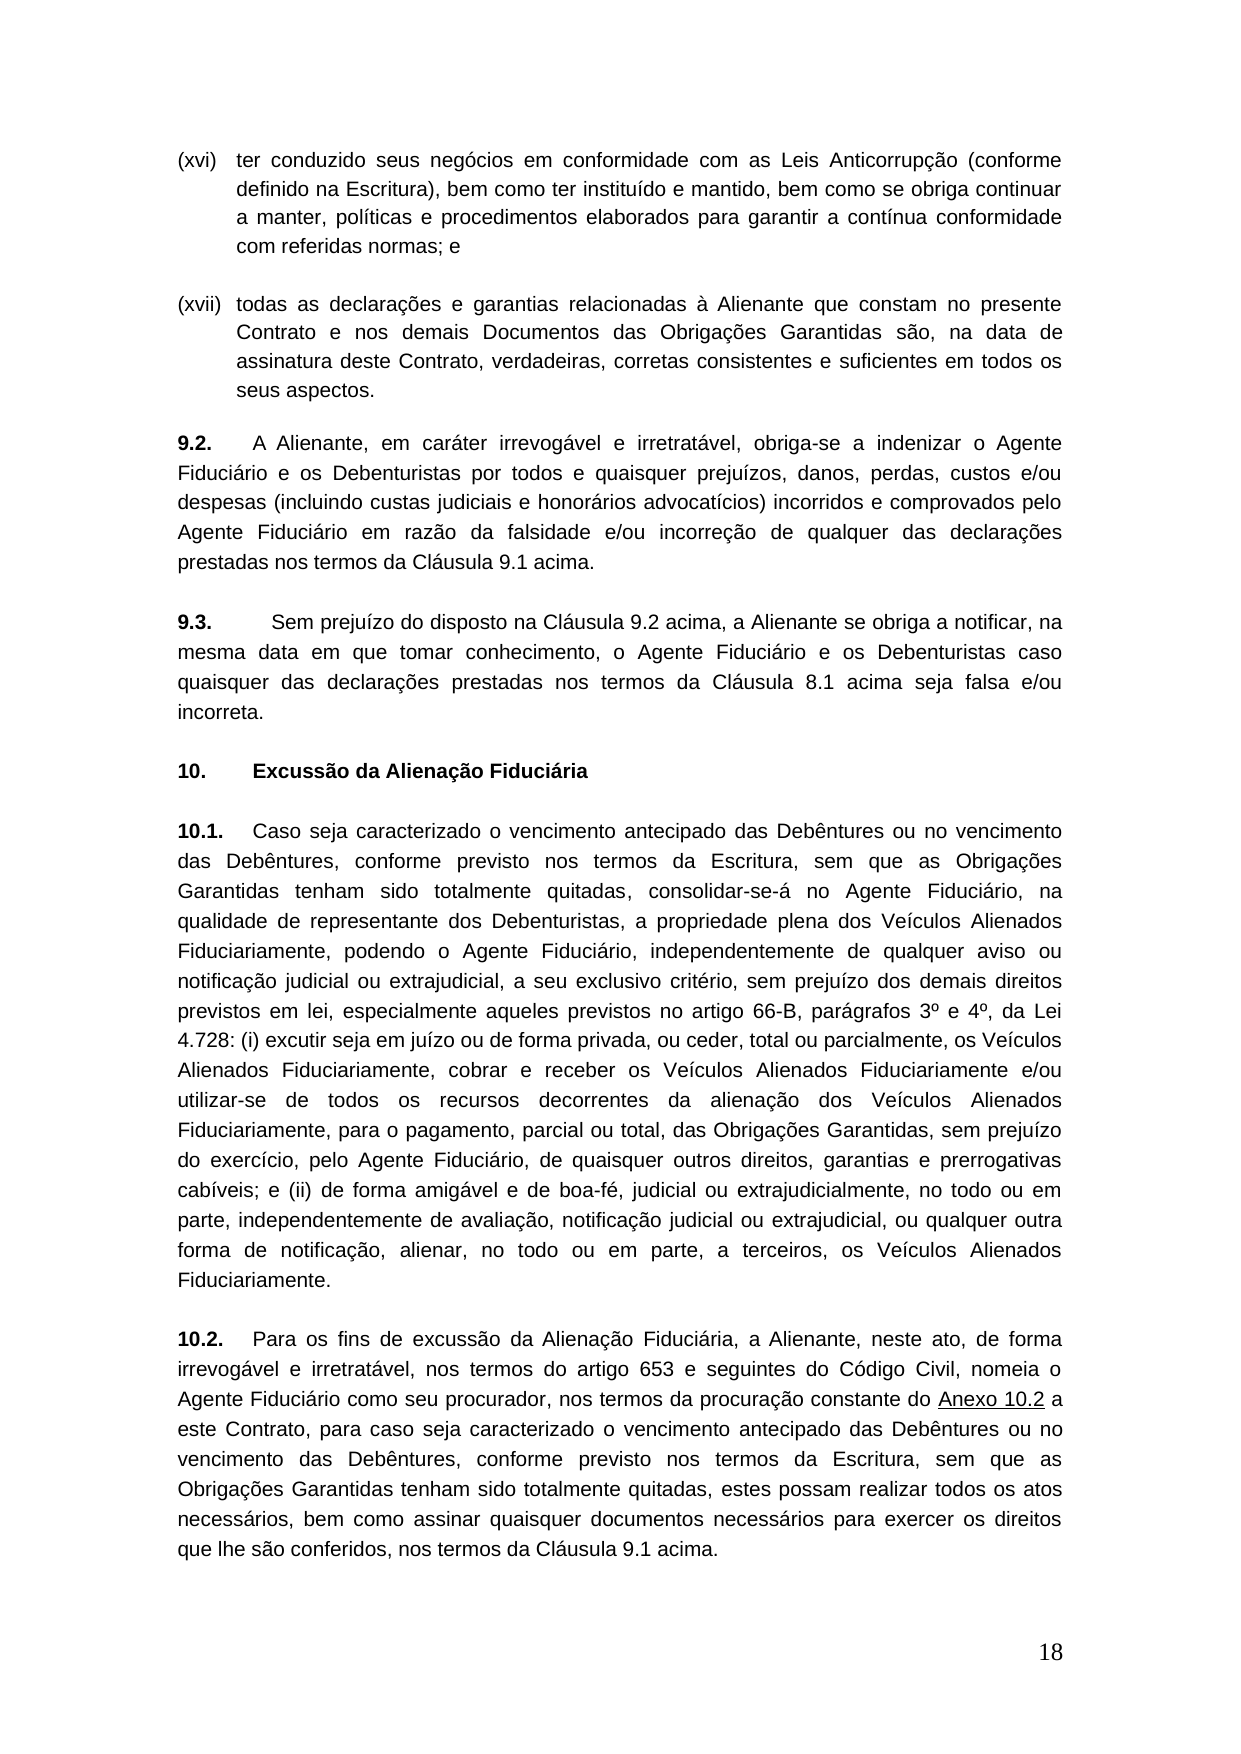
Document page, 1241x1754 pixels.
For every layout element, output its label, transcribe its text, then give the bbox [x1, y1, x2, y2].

subtitle 9.2. A Alienante, em caráter irrevogável e irretratável, obriga-se a indenizar o Agente Fiduciário e os Debenturistas por todos e quaisquer prejuízos, danos, perdas, custos e/ou despesas (incluindo custas judiciais e honorários advocatícios) incorridos e comprovados pelo Agente Fiduciário em razão da falsidade e/ou incorreção de qualquer das declarações prestadas nos termos da Cláusula 9.1 acima. [177, 430, 1063, 574]
text 10.1. Caso seja caracterizado o vencimento antecipado das Debêntures ou no vencimento das Debêntures, conforme previsto nos termos da Escritura, sem que as Obrigações Garantidas tenham sido totalmente quitadas, consolidar-se-á no Agente Fiduciário, na qualidade de representante dos Debenturistas, a propriedade plena dos Veículos Alienados Fiduciariamente, podendo o Agente Fiduciário, independentemente de qualquer aviso ou notificação judicial ou extrajudicial, a seu exclusivo critério, sem prejuízo dos demais direitos previstos em lei, especialmente aqueles previstos no artigo 66-B, parágrafos 3º e 4º, da Lei 4.728: (i) excutir seja em juízo ou de forma privada, ou ceder, total ou parcialmente, os Veículos Alienados Fiduciariamente, cobrar e receber os Veículos Alienados Fiduciariamente e/ou utilizar-se de todos os recursos decorrentes da alienação dos Veículos Alienados Fiduciariamente, para o pagamento, parcial ou total, das Obrigações Garantidas, sem prejuízo do exercício, pelo Agente Fiduciário, de quaisquer outros direitos, garantias e prerrogativas cabíveis; e (ii) de forma amigável e de boa-fé, judicial ou extrajudicialmente, no todo ou em parte, independentemente de avaliação, notificação judicial ou extrajudicial, ou qualquer outra forma de notificação, alienar, no todo ou em parte, a terceiros, os Veículos Alienados Fiduciariamente. [177, 819, 1063, 1291]
list ter conduzido seus negócios em conformidade com as Leis Anticorrupção (conforme definido na Escritura), bem como ter instituído e mantido, bem como se obriga continuar a manter, políticas e procedimentos elaborados para garantir a contínua conformidade com referidas normas; e [177, 148, 1063, 258]
list todas as declarações e garantias relacionadas à Alienante que constam no presente Contrato e nos demais Documentos das Obrigações Garantidas são, na data de assinatura deste Contrato, verdadeiras, corretas consistentes e suficientes em todos os seus aspectos. [177, 291, 1063, 402]
text 9.3. Sem prejuízo do disposto na Cláusula 9.2 acima, a Alienante se obriga a notificar, na mesma data em que tomar conhecimento, o Agente Fiduciário e os Debenturistas caso quaisquer das declarações prestadas nos termos da Cláusula 8.1 acima seja falsa e/ou incorreta. [177, 610, 1063, 723]
text 10. Excussão da Alienação Fiduciária [177, 759, 1063, 783]
subtitle 10.2. Para os fins de excussão da Alienação Fiduciária, a Alienante, neste ato, de forma irrevogável e irretratável, nos termos do artigo 653 e seguintes do Código Civil, nomeia o Agente Fiduciário como seu procurador, nos termos da procuração constante do Anexo 10.2 a este Contrato, para caso seja caracterizado o vencimento antecipado das Debêntures ou no vencimento das Debêntures, conforme previsto nos termos da Escritura, sem que as Obrigações Garantidas tenham sido totalmente quitadas, estes possam realizar todos os atos necessários, bem como assinar quaisquer documentos necessários para exercer os direitos que lhe são conferidos, nos termos da Cláusula 9.1 acima. [177, 1327, 1063, 1561]
